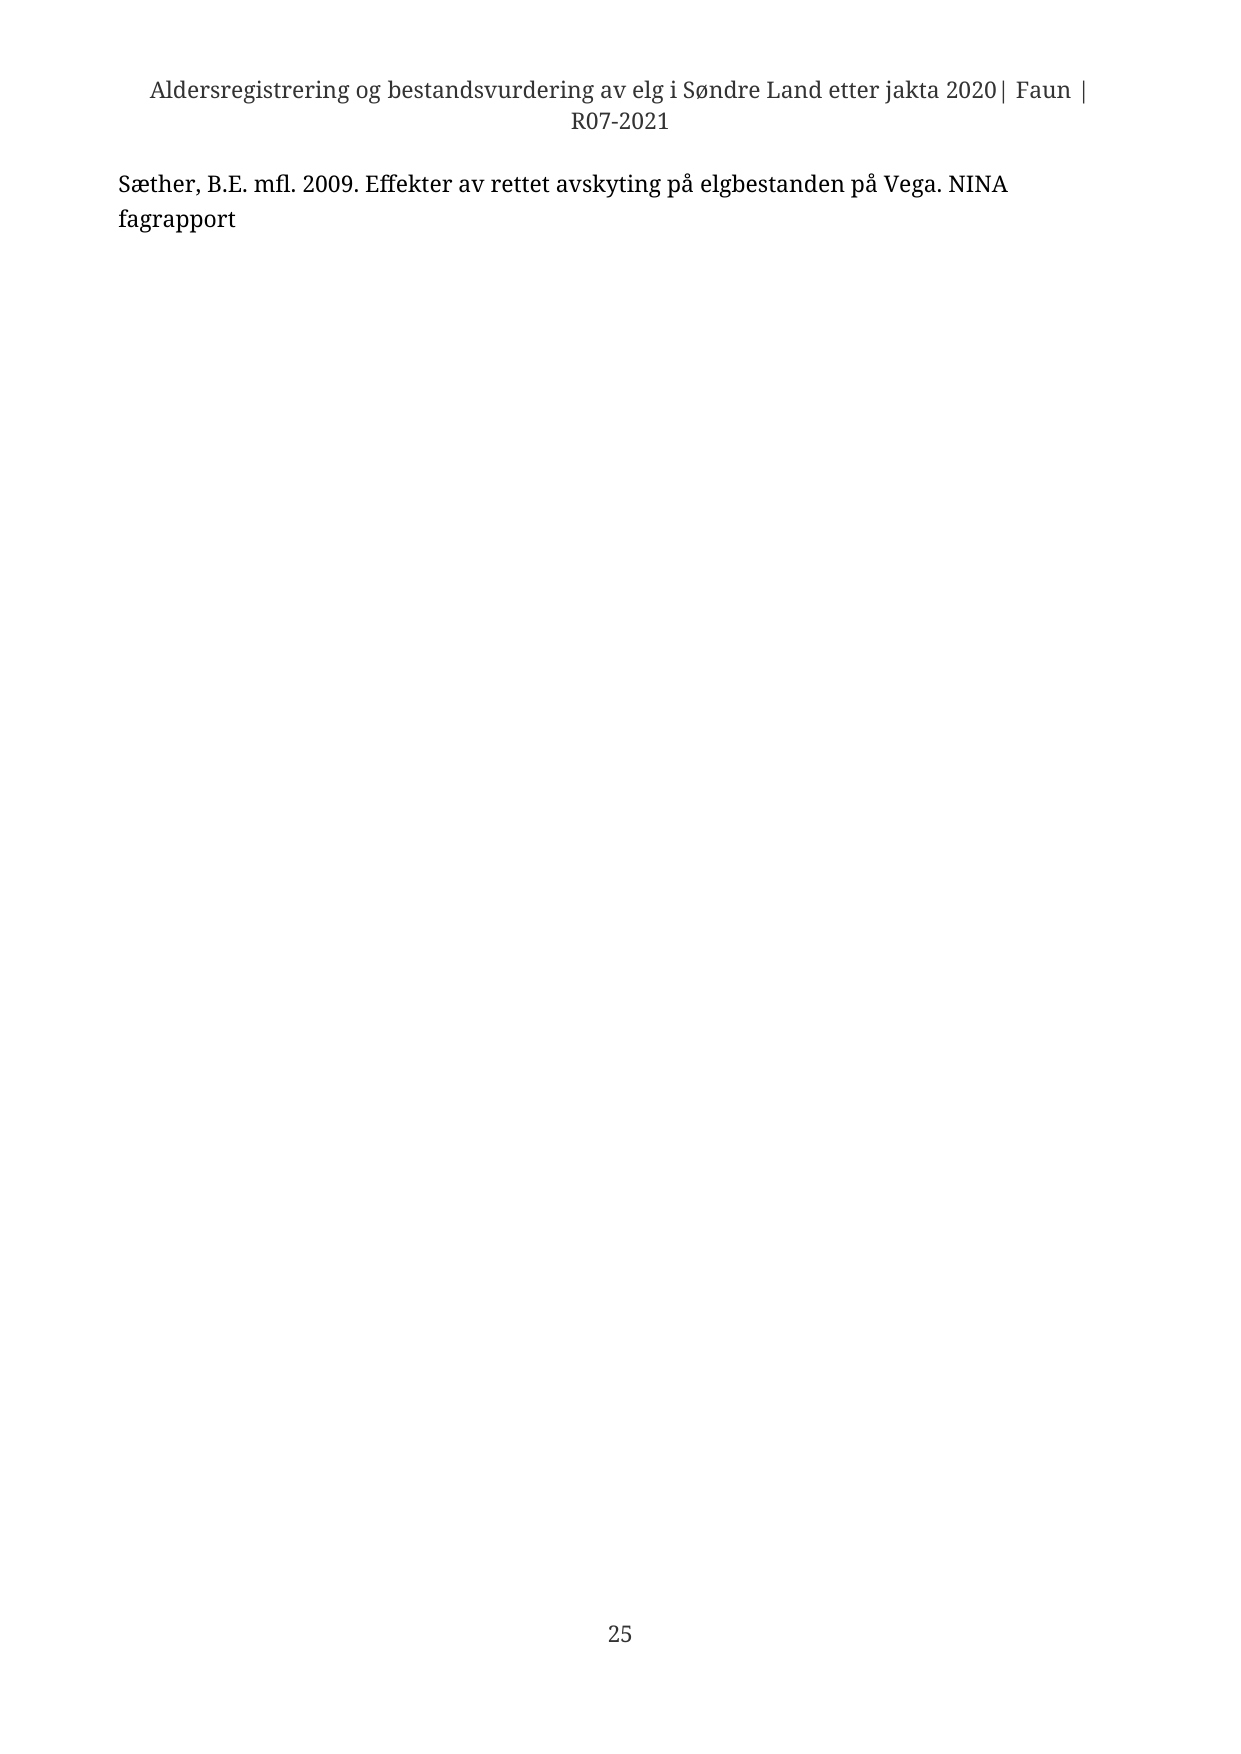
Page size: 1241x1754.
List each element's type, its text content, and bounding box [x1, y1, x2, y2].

text Sæther, B.E. mfl. 2009. Effekter av rettet avskyting på elgbestanden på Vega. NINA fagrapport [118, 167, 1093, 235]
